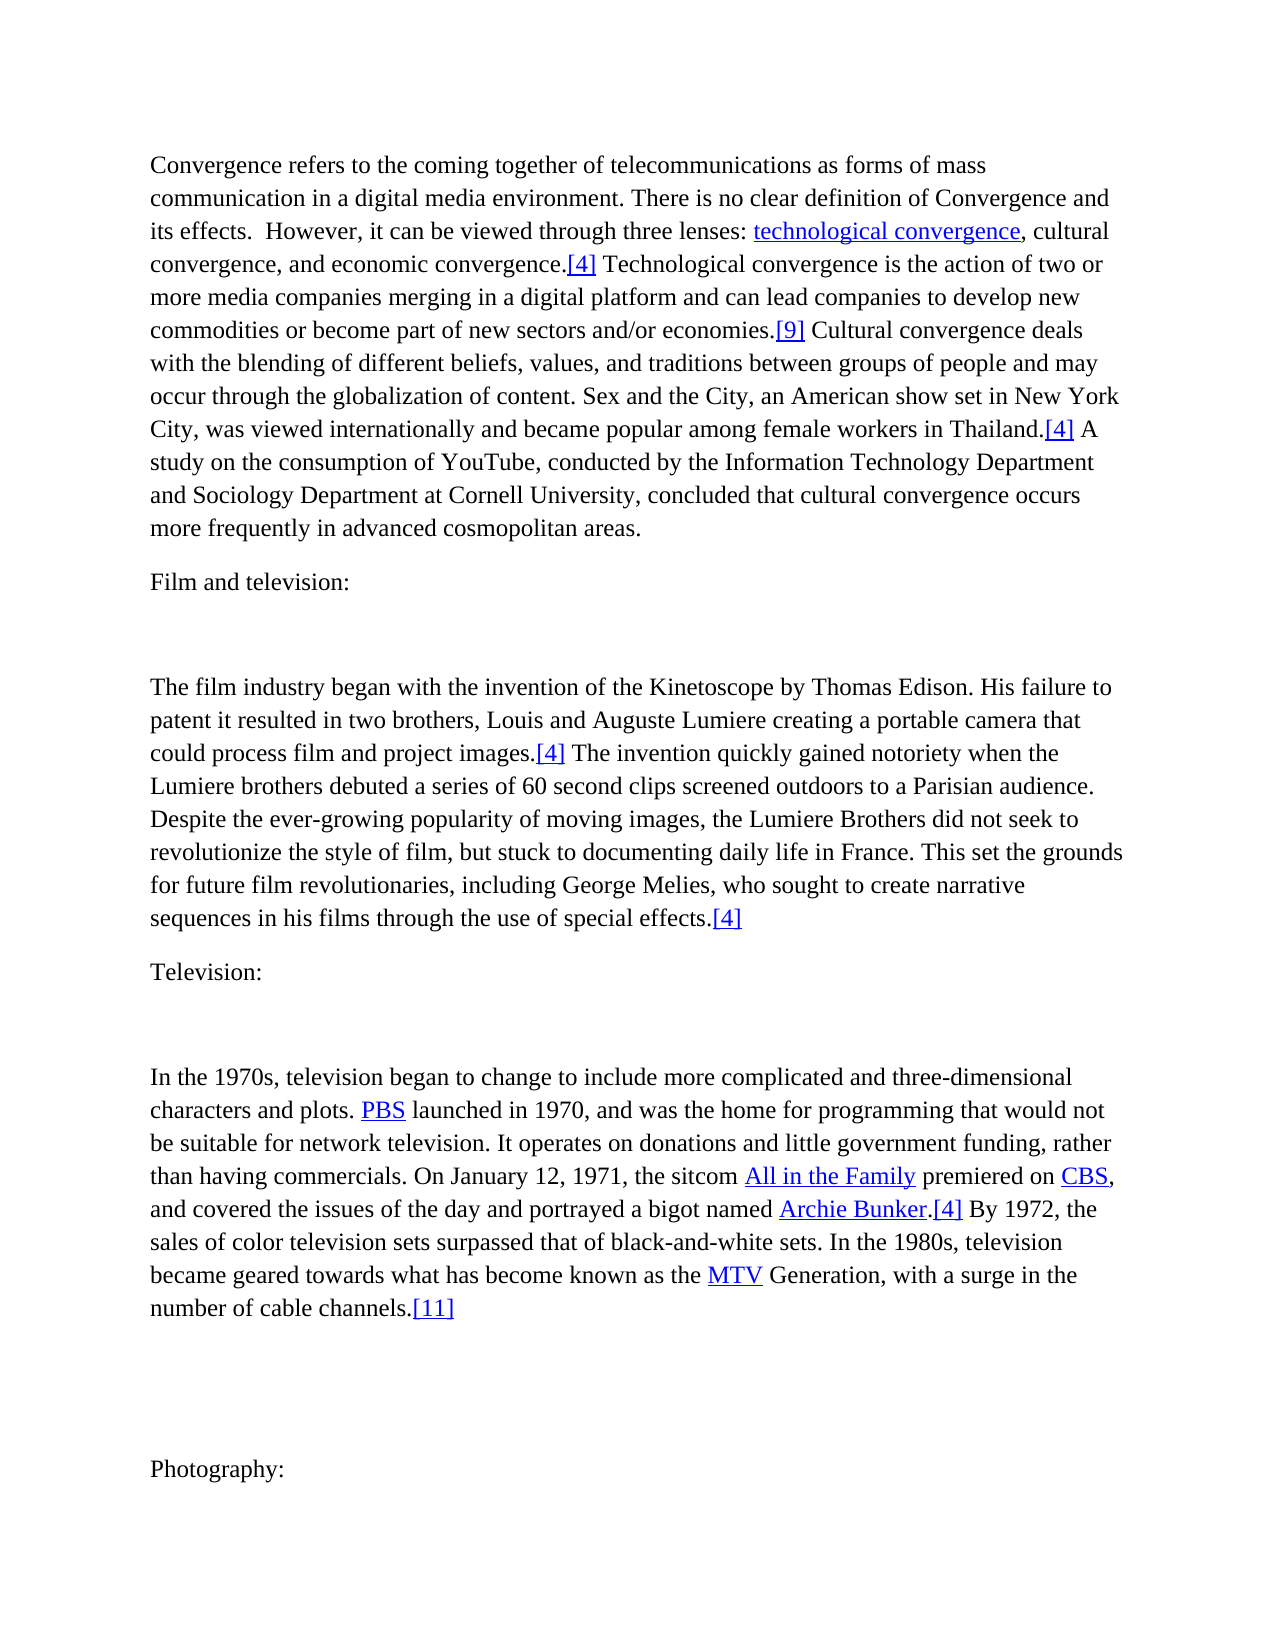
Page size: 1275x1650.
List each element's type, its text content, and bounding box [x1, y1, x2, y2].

text Photography: [150, 1454, 1125, 1483]
text Convergence refers to the coming together of telecommunications as forms of mass communication in a digital media environment. There is no clear definition of Convergence and its effects. However, it can be viewed through three lenses: technological convergence, cultural convergence, and economic convergence.[4] Technological convergence is the action of two or more media companies merging in a digital platform and can lead companies to develop new commodities or become part of new sectors and/or economies.[9] Cultural convergence deals with the blending of different beliefs, values, and traditions between groups of people and may occur through the globalization of content. Sex and the City, an American show set in New York City, was viewed internationally and became popular among female workers in Thailand.[4] A study on the consumption of YouTube, conducted by the Information Technology Department and Sociology Department at Cornell University, concluded that cultural convergence occurs more frequently in advanced cosmopolitan areas. [150, 150, 1125, 542]
text Television: [150, 957, 1125, 986]
text The film industry began with the invention of the Kinetoscope by Thomas Edison. His failure to patent it resulted in two brothers, Louis and Auguste Lumiere creating a portable camera that could process film and project images.[4] The invention quickly gained notoriety when the Lumiere brothers debuted a series of 60 second clips screened outdoors to a Parisian audience. Despite the ever-growing popularity of moving images, the Lumiere Brothers did not seek to revolutionize the style of film, but stuck to documenting daily life in France. This set the grounds for future film revolutionaries, including George Melies, who sought to create narrative sequences in his films through the use of special effects.[4] [150, 672, 1125, 932]
text Film and television: [150, 567, 1125, 596]
text In the 1970s, television began to change to include more complicated and three-dimensional characters and plots. PBS launched in 1970, and was the home for programming that would not be suitable for network television. It operates on donations and little government funding, rather than having commercials. On January 12, 1971, the sitcom All in the Family premiered on CBS, and covered the issues of the day and portrayed a bigot named Archie Bunker.[4] By 1972, the sales of color television sets surpassed that of black-and-white sets. In the 1980s, television became geared towards what has become known as the MTV Generation, with a surge in the number of cable channels.[11] [150, 1062, 1125, 1322]
